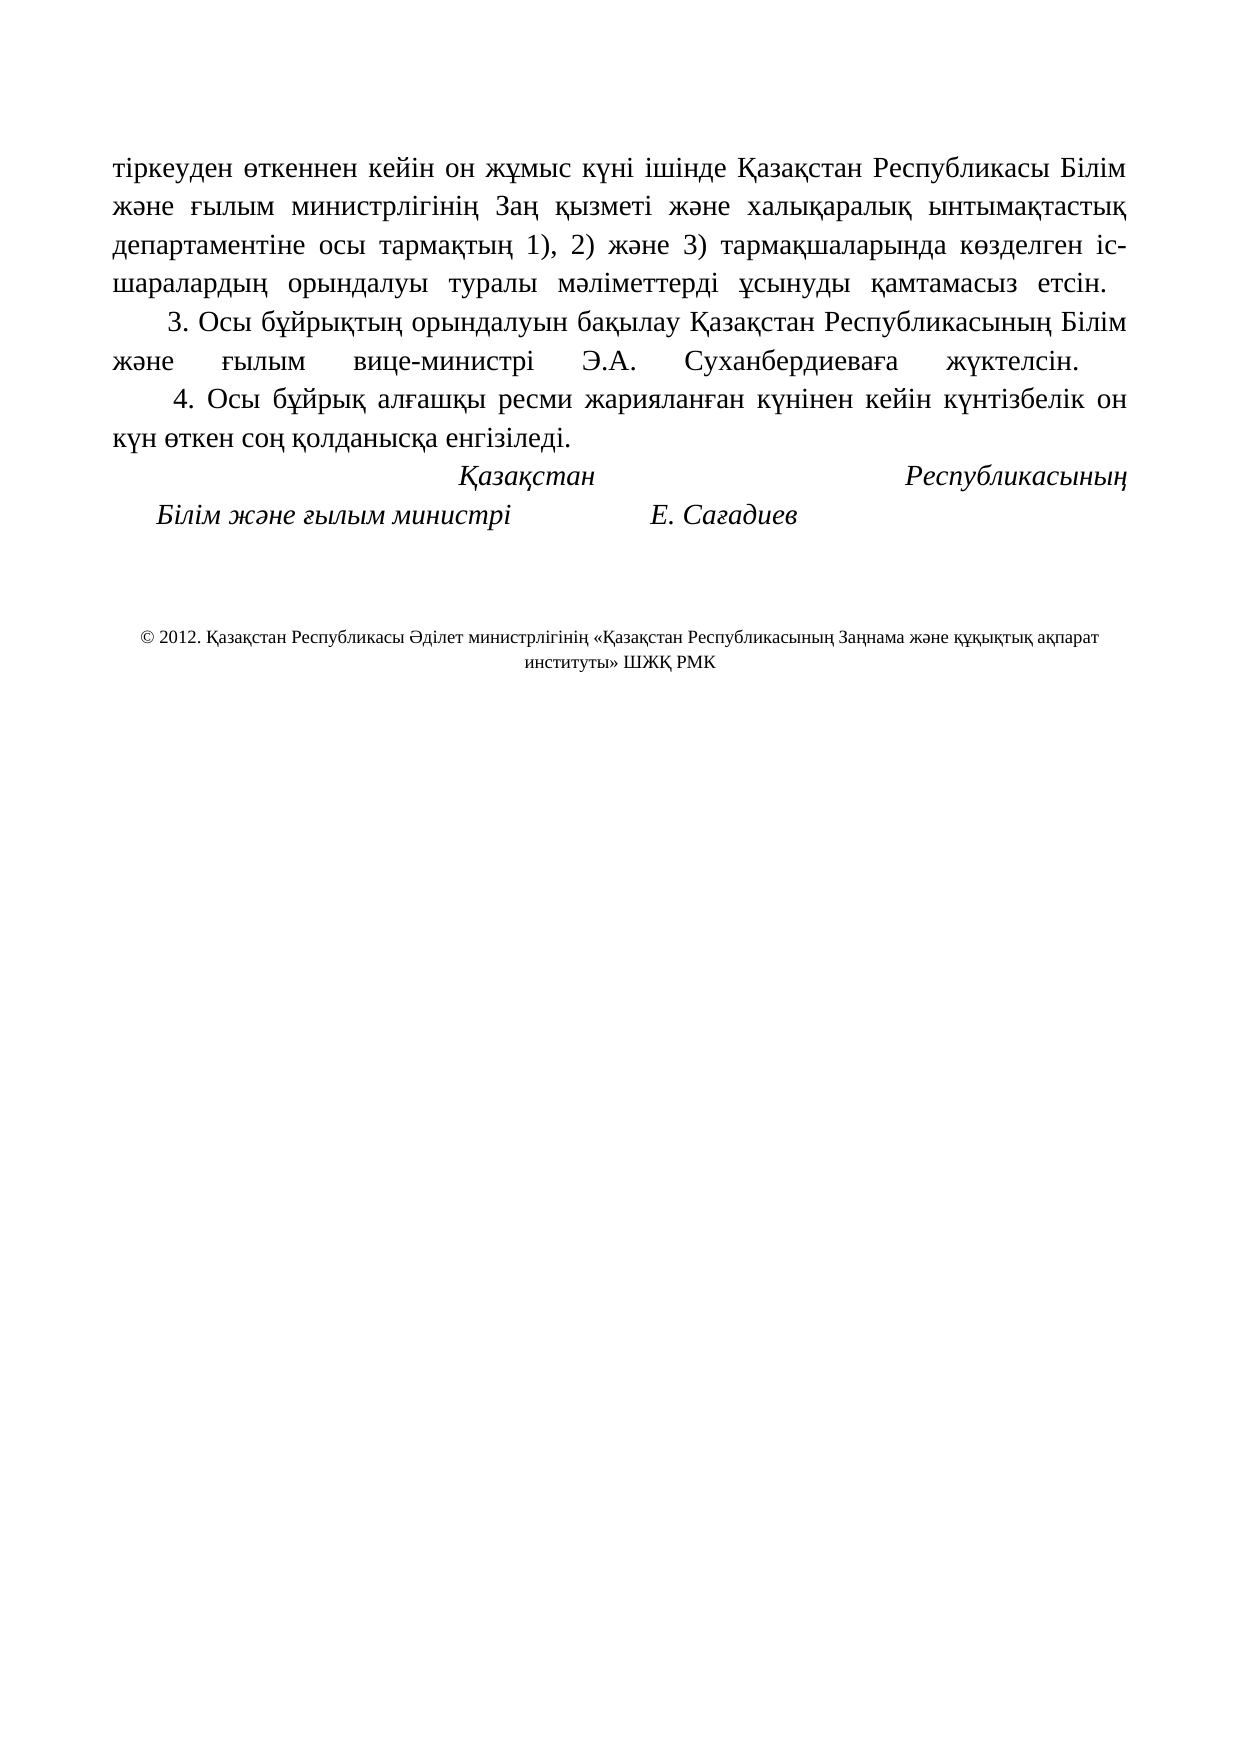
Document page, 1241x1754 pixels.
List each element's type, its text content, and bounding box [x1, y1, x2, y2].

text Қазақстан Республикасының Білім және ғылым министрі Е. Сағадиев [112, 458, 1128, 530]
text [112, 150, 1128, 453]
text © 2012. Қазақстан Республикасы Әділет министрлігінің «Қазақстан Республикасының Заңнама және құқықтық ақпарат институты» ШЖҚ РМК [112, 626, 1128, 672]
